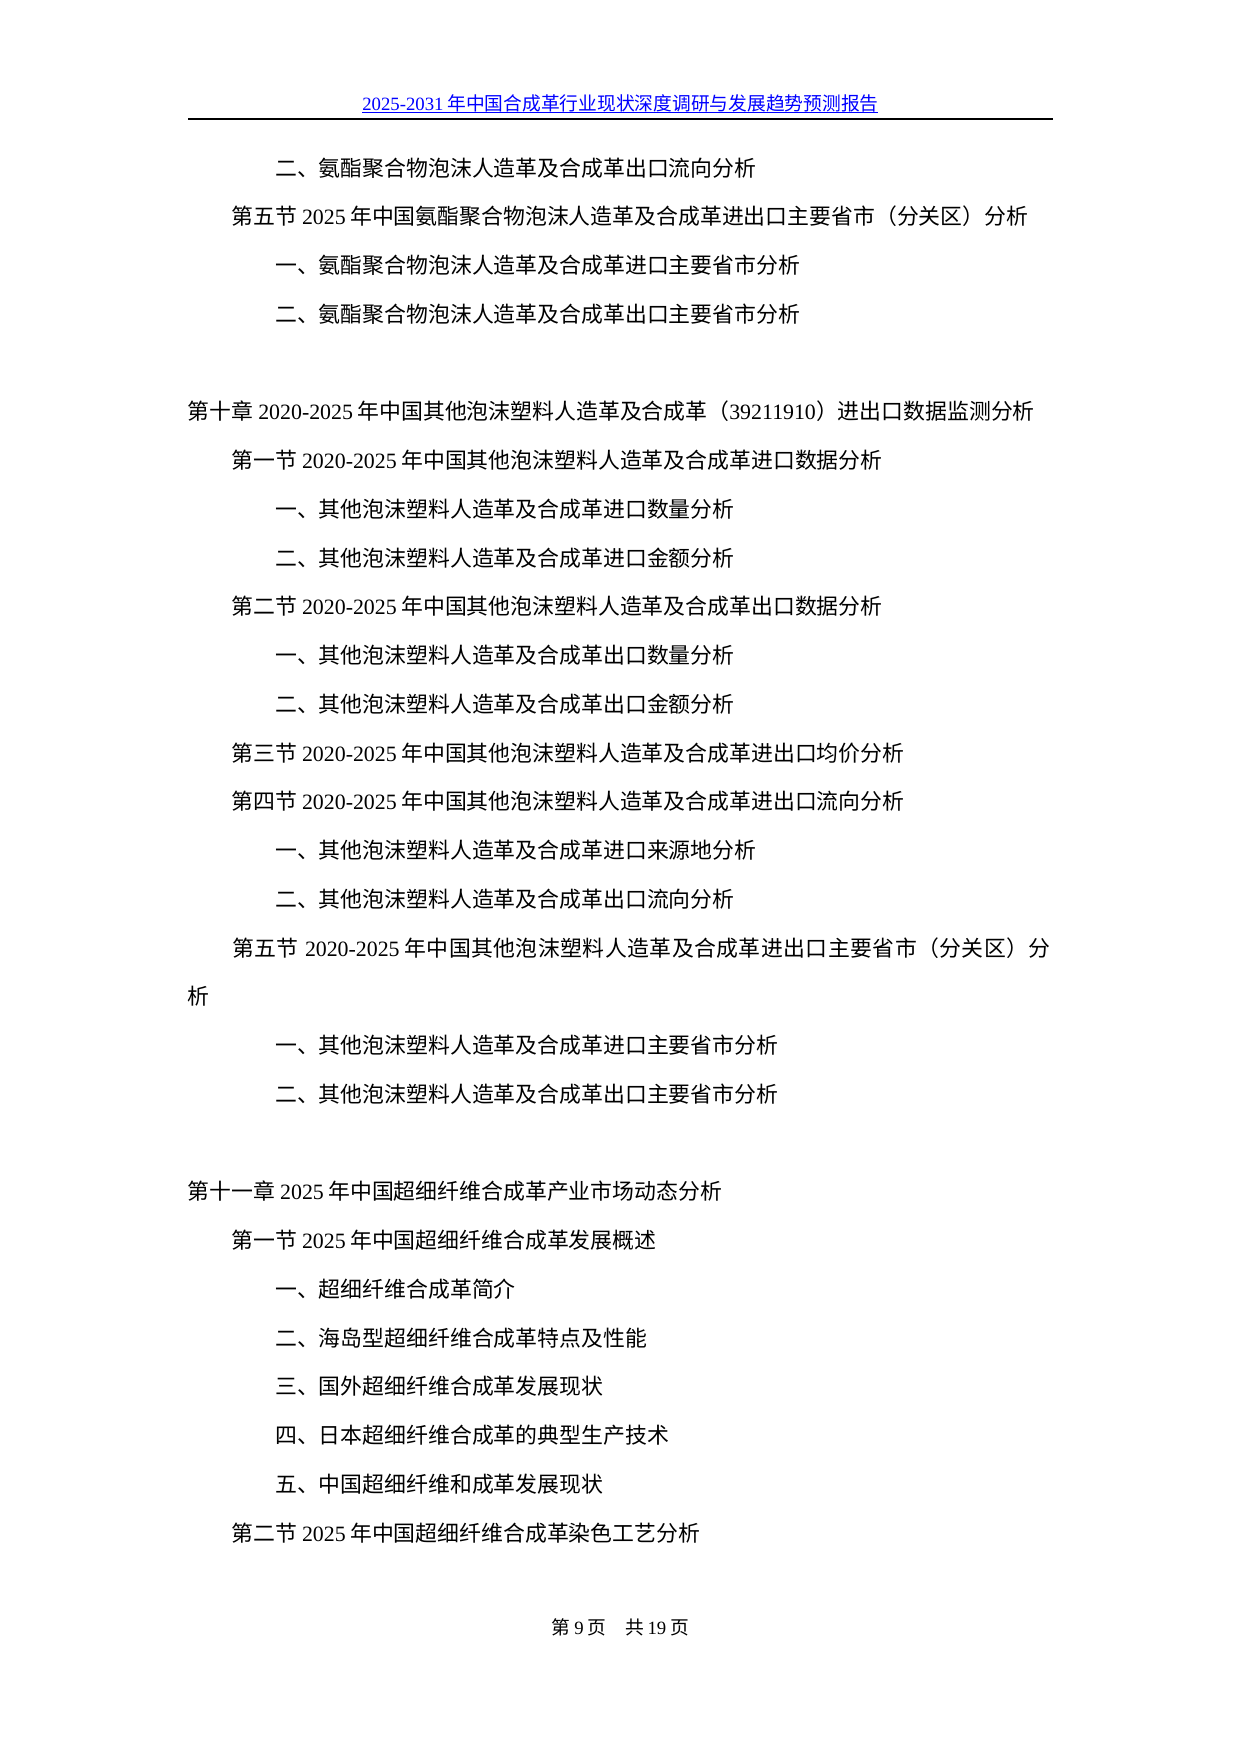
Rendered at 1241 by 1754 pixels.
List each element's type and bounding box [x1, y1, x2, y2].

text [187, 150, 1053, 1548]
